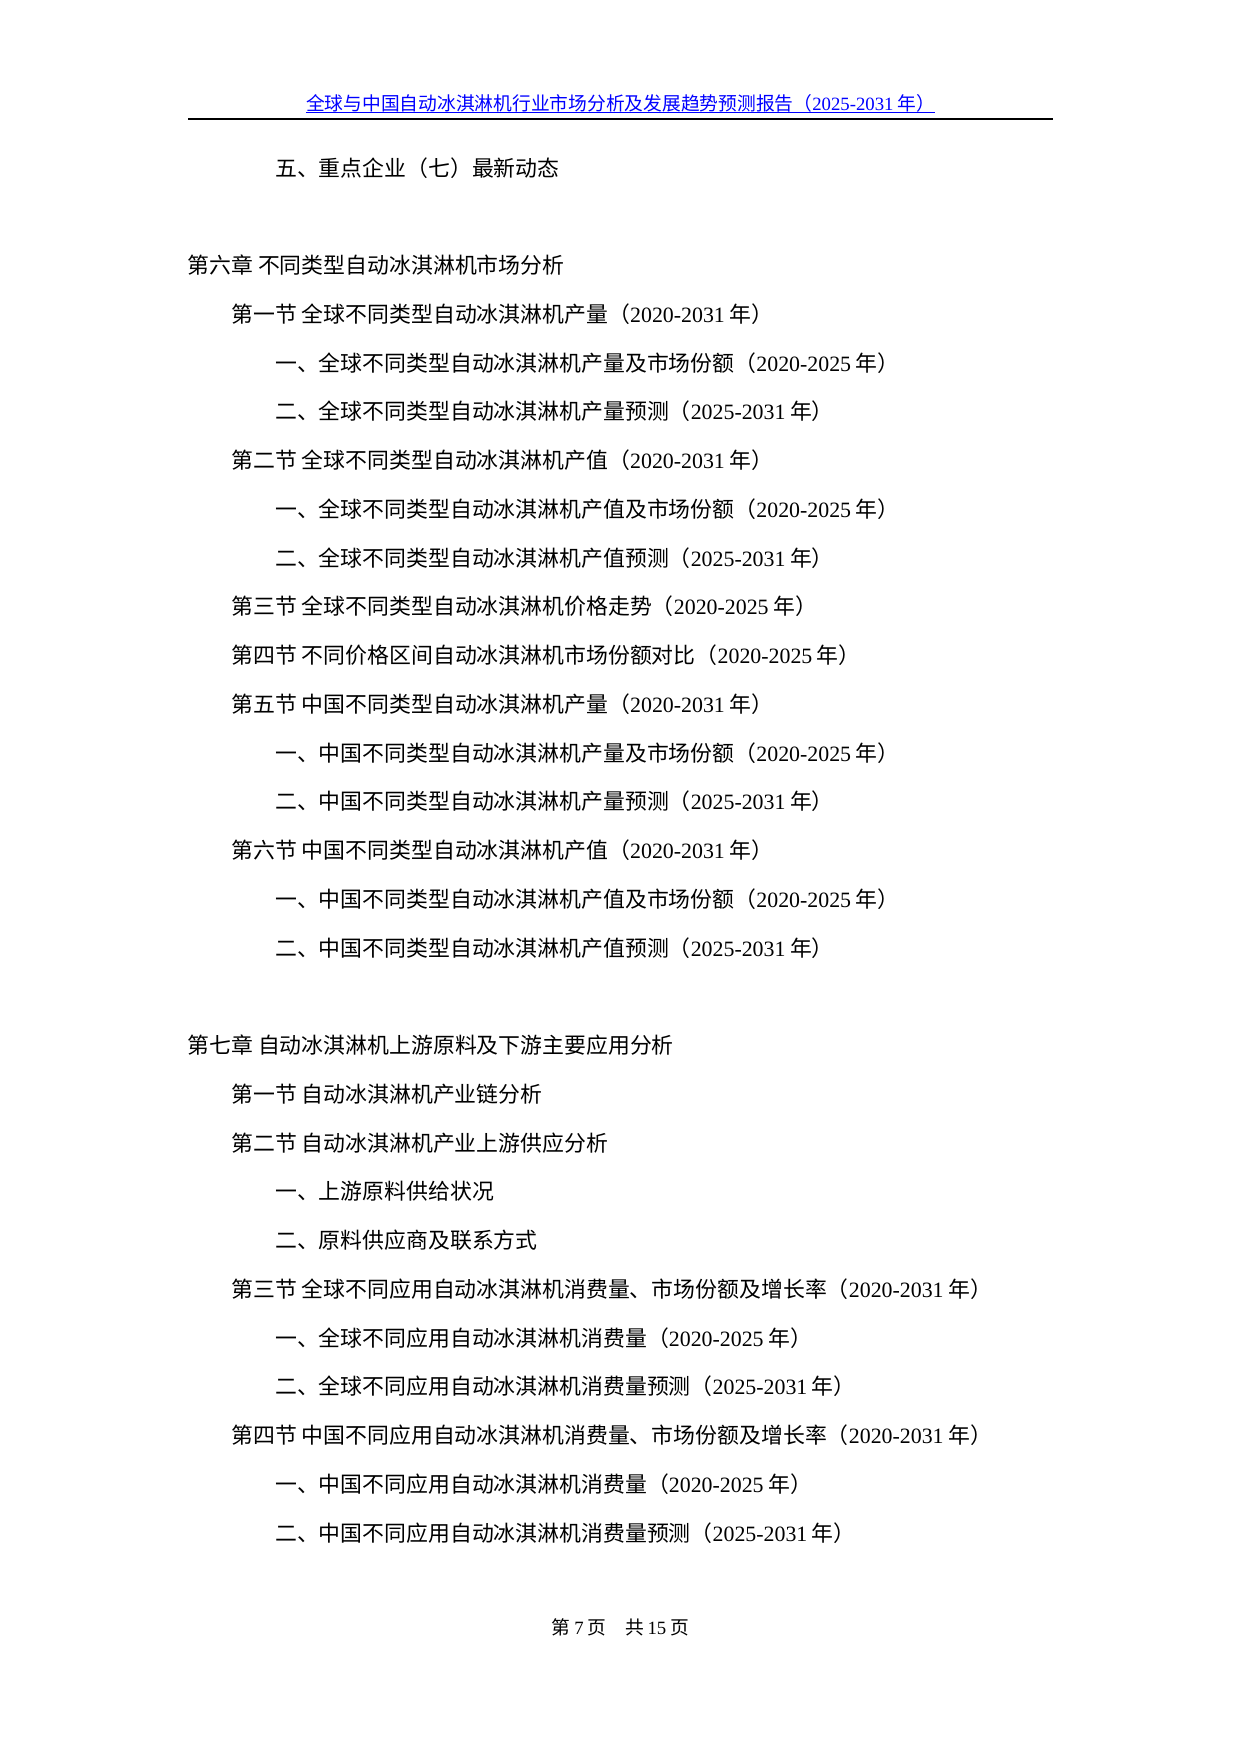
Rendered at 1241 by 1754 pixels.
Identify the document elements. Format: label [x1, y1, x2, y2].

text [187, 150, 1053, 1548]
